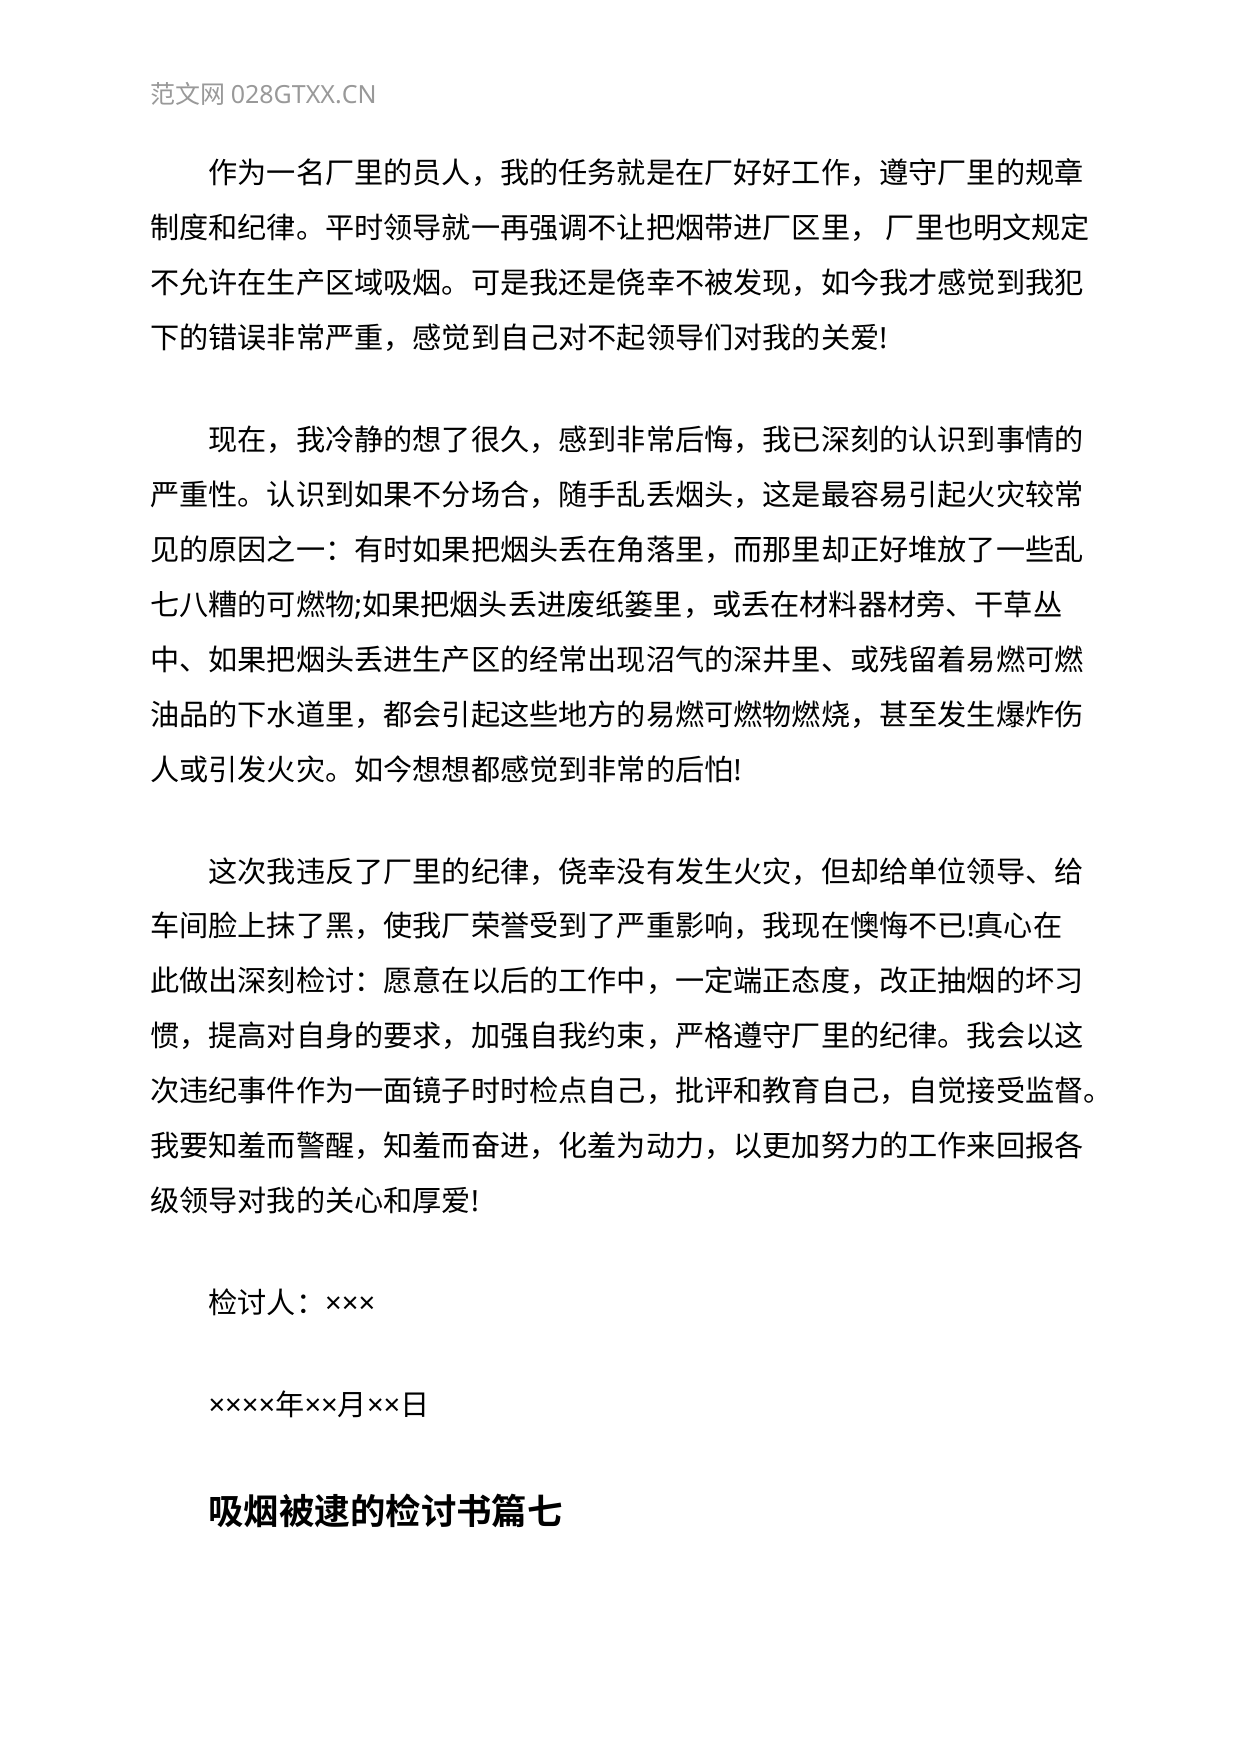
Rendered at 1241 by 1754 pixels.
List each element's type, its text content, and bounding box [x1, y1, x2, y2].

text ××××年××月××日 [150, 1382, 1090, 1424]
text 检讨人：××× [150, 1279, 1090, 1322]
text 这次我违反了厂里的纪律，侥幸没有发生火灾，但却给单位领导、给车间脸上抹了黑，使我厂荣誉受到了严重影响，我现在懊悔不已!真心在此做出深刻检讨：愿意在以后的工作中，一定端正态度，改正抽烟的坏习惯，提高对自身的要求，加强自我约束，严格遵守厂里的纪律。我会以这次违纪事件作为一面镜子时时检点自己，批评和教育自己，自觉接受监督。我要知羞而警醒，知羞而奋进，化羞为动力，以更加努力的工作来回报各级领导对我的关心和厚爱! [150, 848, 1090, 1220]
text 作为一名厂里的员人，我的任务就是在厂好好工作，遵守厂里的规章制度和纪律。平时领导就一再强调不让把烟带进厂区里， 厂里也明文规定不允许在生产区域吸烟。可是我还是侥幸不被发现，如今我才感觉到我犯下的错误非常严重，感觉到自己对不起领导们对我的关爱! [150, 150, 1090, 357]
text 吸烟被逮的检讨书篇七 [150, 1483, 1090, 1535]
text 现在，我冷静的想了很久，感到非常后悔，我已深刻的认识到事情的严重性。认识到如果不分场合，随手乱丢烟头，这是最容易引起火灾较常见的原因之一：有时如果把烟头丢在角落里，而那里却正好堆放了一些乱七八糟的可燃物;如果把烟头丢进废纸篓里，或丢在材料器材旁、干草丛中、如果把烟头丢进生产区的经常出现沼气的深井里、或残留着易燃可燃油品的下水道里，都会引起这些地方的易燃可燃物燃烧，甚至发生爆炸伤人或引发火灾。如今想想都感觉到非常的后怕! [150, 417, 1090, 788]
